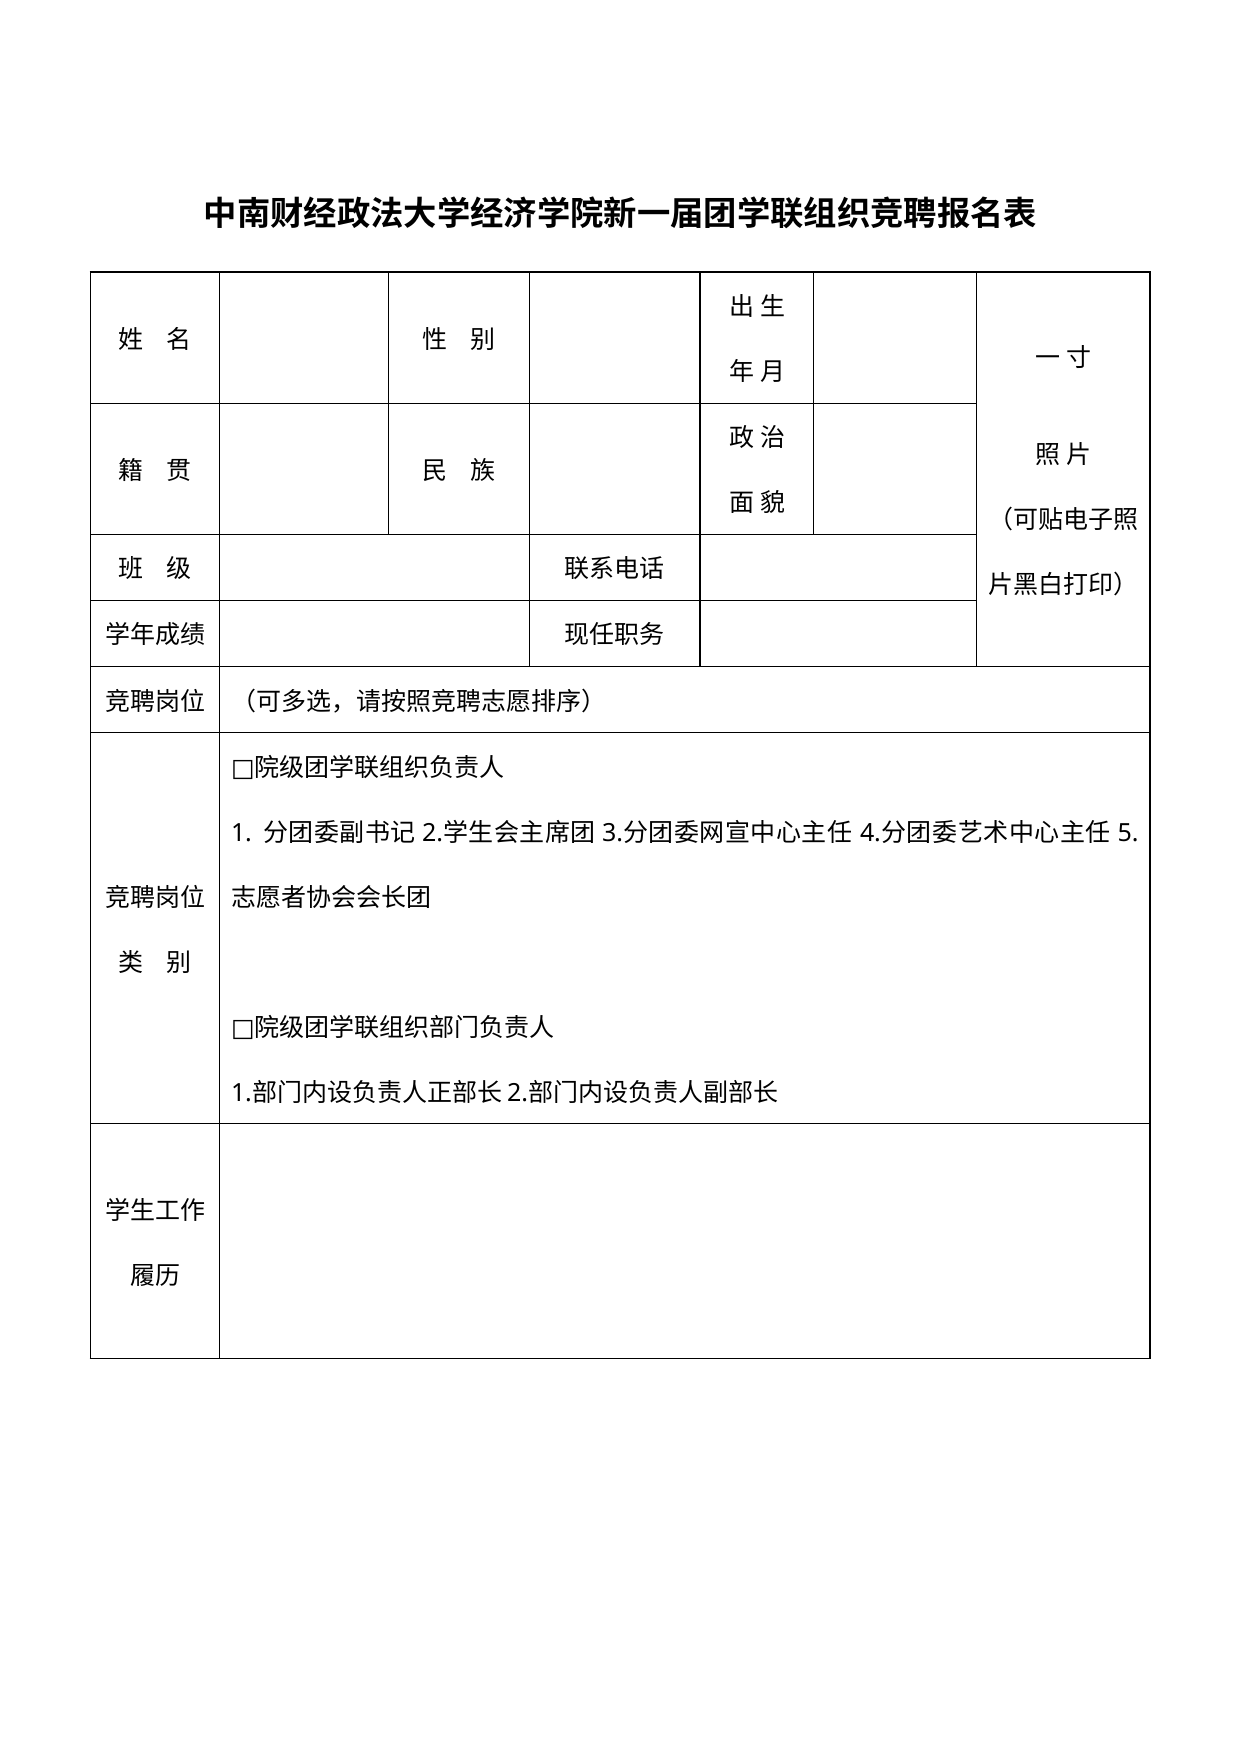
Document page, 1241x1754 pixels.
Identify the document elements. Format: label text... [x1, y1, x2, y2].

table_header 一 寸 照 片 （可贴电子照片黑白打印） [977, 273, 1149, 666]
table_cell 学生工作履历 [91, 1124, 219, 1358]
table_cell [220, 1124, 1149, 1358]
table_cell [701, 601, 976, 666]
table_cell [220, 601, 529, 666]
table_cell [814, 404, 976, 533]
table_cell [701, 535, 976, 599]
table_cell [530, 404, 699, 533]
table_cell 政 治 面 貌 [701, 404, 813, 533]
table_cell 现任职务 [530, 601, 699, 666]
table_cell 竞聘岗位类 别 [91, 733, 219, 1123]
table_header 出 生 年 月 [701, 273, 813, 402]
table_header [220, 273, 388, 402]
table_cell 班 级 [91, 535, 219, 599]
table_cell 民 族 [389, 404, 529, 533]
table_header 姓 名 [91, 273, 219, 402]
table_header [814, 273, 976, 402]
table_cell □院级团学联组织负责人 分团委副书记2.学生会主席团3.分团委网宣中心主任 4.分团委艺术中心主任 5.志愿者协会会长团 □院级团学联组织部门负责人 1.部门内设负责人正部长2.部门内设负责人副部长 [220, 733, 1149, 1123]
table_cell （可多选，请按照竞聘志愿排序） [220, 667, 1149, 732]
table_cell 籍 贯 [91, 404, 219, 533]
text 中南财经政法大学经济学院新一届团学联组织竞聘报名表 [187, 178, 1053, 243]
table_cell 学年成绩 [91, 601, 219, 666]
table_cell 竞聘岗位 [91, 667, 219, 732]
table_cell 联系电话 [530, 535, 699, 599]
table_cell [220, 535, 529, 599]
table_header [530, 273, 699, 402]
table_header 性 别 [389, 273, 529, 402]
table_cell [220, 404, 388, 533]
